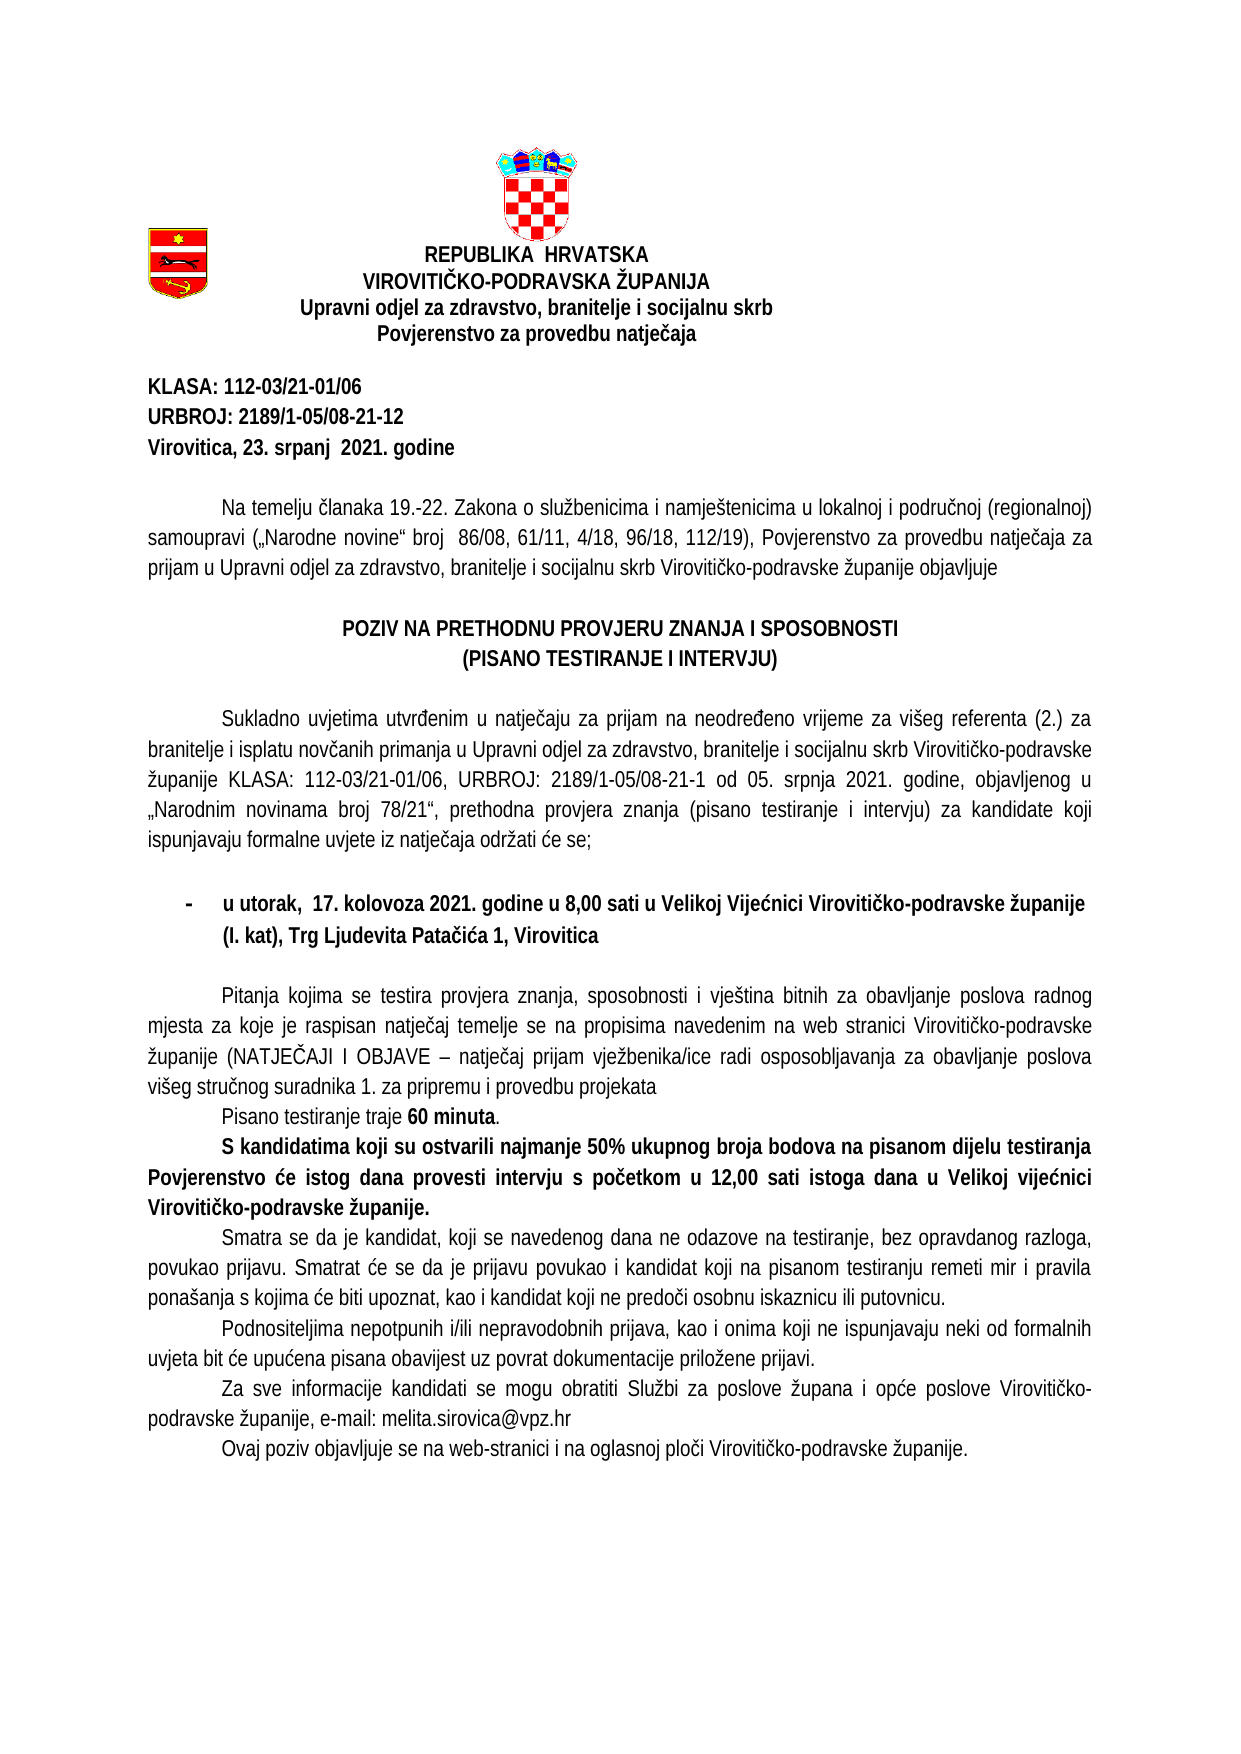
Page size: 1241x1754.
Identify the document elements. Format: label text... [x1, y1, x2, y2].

text S kandidatima koji su ostvarili najmanje 50% ukupnog broja bodova na pisanom dijelu testiranja Povjerenstvo će istog dana provesti intervju s početkom u 12,00 sati istoga dana u Velikoj vijećnici Virovitičko-podravske županije. [148, 1133, 1093, 1220]
text Ovaj poziv objavljuje se na web-stranici i na oglasnoj ploči Virovitičko-podravske županije. [148, 1435, 1093, 1462]
text Podnositeljima nepotpunih i/ili nepravodobnih prijava, kao i onima koji ne ispunjavaju neki od formalnih uvjeta bit će upućena pisana obavijest uz povrat dokumentacije priložene prijavi. [148, 1314, 1093, 1371]
picture [148, 228, 208, 299]
text POZIV NA PRETHODNU PROVJERU ZNANJA I SPOSOBNOSTI [148, 615, 1093, 641]
text Smatra se da je kandidat, koji se navedenog dana ne odazove na testiranje, bez opravdanog razloga, povukao prijavu. Smatrat će se da je prijavu povukao i kandidat koji na pisanom testiranju remeti mir i pravila ponašanja s kojima će biti upoznat, kao i kandidat koji ne predoči osobnu iskaznicu ili putovnicu. [148, 1224, 1093, 1311]
text Na temelju članaka 19.-22. Zakona o službenicima i namještenicima u lokalnoj i područnoj (regionalnoj) samoupravi („Narodne novine“ broj 86/08, 61/11, 4/18, 96/18, 112/19), Povjerenstvo za provedbu natječaja za prijam u Upravni odjel za zdravstvo, branitelje i socijalnu skrb Virovitičko-podravske županije objavljuje [148, 494, 1093, 581]
text (PISANO TESTIRANJE I INTERVJU) [148, 645, 1093, 671]
text Virovitica, 23. srpanj 2021. godine [148, 433, 1093, 460]
text KLASA: 112-03/21-01/06 [148, 373, 1093, 399]
list u utorak, 17. kolovoza 2021. godine u 8,00 sati u Velikoj Vijećnici Virovitičko-podravske županije (I. kat), Trg Ljudevita Patačića 1, Virovitica [185, 887, 1093, 948]
text Pitanja kojima se testira provjera znanja, sposobnosti i vještina bitnih za obavljanje poslova radnog mjesta za koje je raspisan natječaj temelje se na propisima navedenim na web stranici Virovitičko-podravske županije (NATJEČAJI I OBJAVE – natječaj prijam vježbenika/ice radi osposobljavanja za obavljanje poslova višeg stručnog suradnika 1. za pripremu i provedbu projekata [148, 982, 1093, 1099]
text URBROJ: 2189/1-05/08-21-12 [148, 403, 1093, 430]
table_header [110, 148, 246, 373]
text Pisano testiranje traje 60 minuta. [148, 1103, 1093, 1129]
picture [496, 147, 578, 242]
table_header REPUBLIKA HRVATSKA VIROVITIČKO-PODRAVSKA ŽUPANIJA Upravni odjel za zdravstvo, branitelje i socijalnu skrb Povjerenstvo za provedbu natječaja [246, 148, 827, 373]
text Za sve informacije kandidati se mogu obratiti Službi za poslove župana i opće poslove Virovitičko-podravske županije, e-mail: melita.sirovica@vpz.hr [148, 1375, 1093, 1431]
text Sukladno uvjetima utvrđenim u natječaju za prijam na neodređeno vrijeme za višeg referenta (2.) za branitelje i isplatu novčanih primanja u Upravni odjel za zdravstvo, branitelje i socijalnu skrb Virovitičko-podravske županije KLASA: 112-03/21-01/06, URBROJ: 2189/1-05/08-21-1 od 05. srpnja 2021. godine, objavljenog u „Narodnim novinama broj 78/21“, prethodna provjera znanja (pisano testiranje i intervju) za kandidate koji ispunjavaju formalne uvjete iz natječaja održati će se; [148, 705, 1093, 853]
